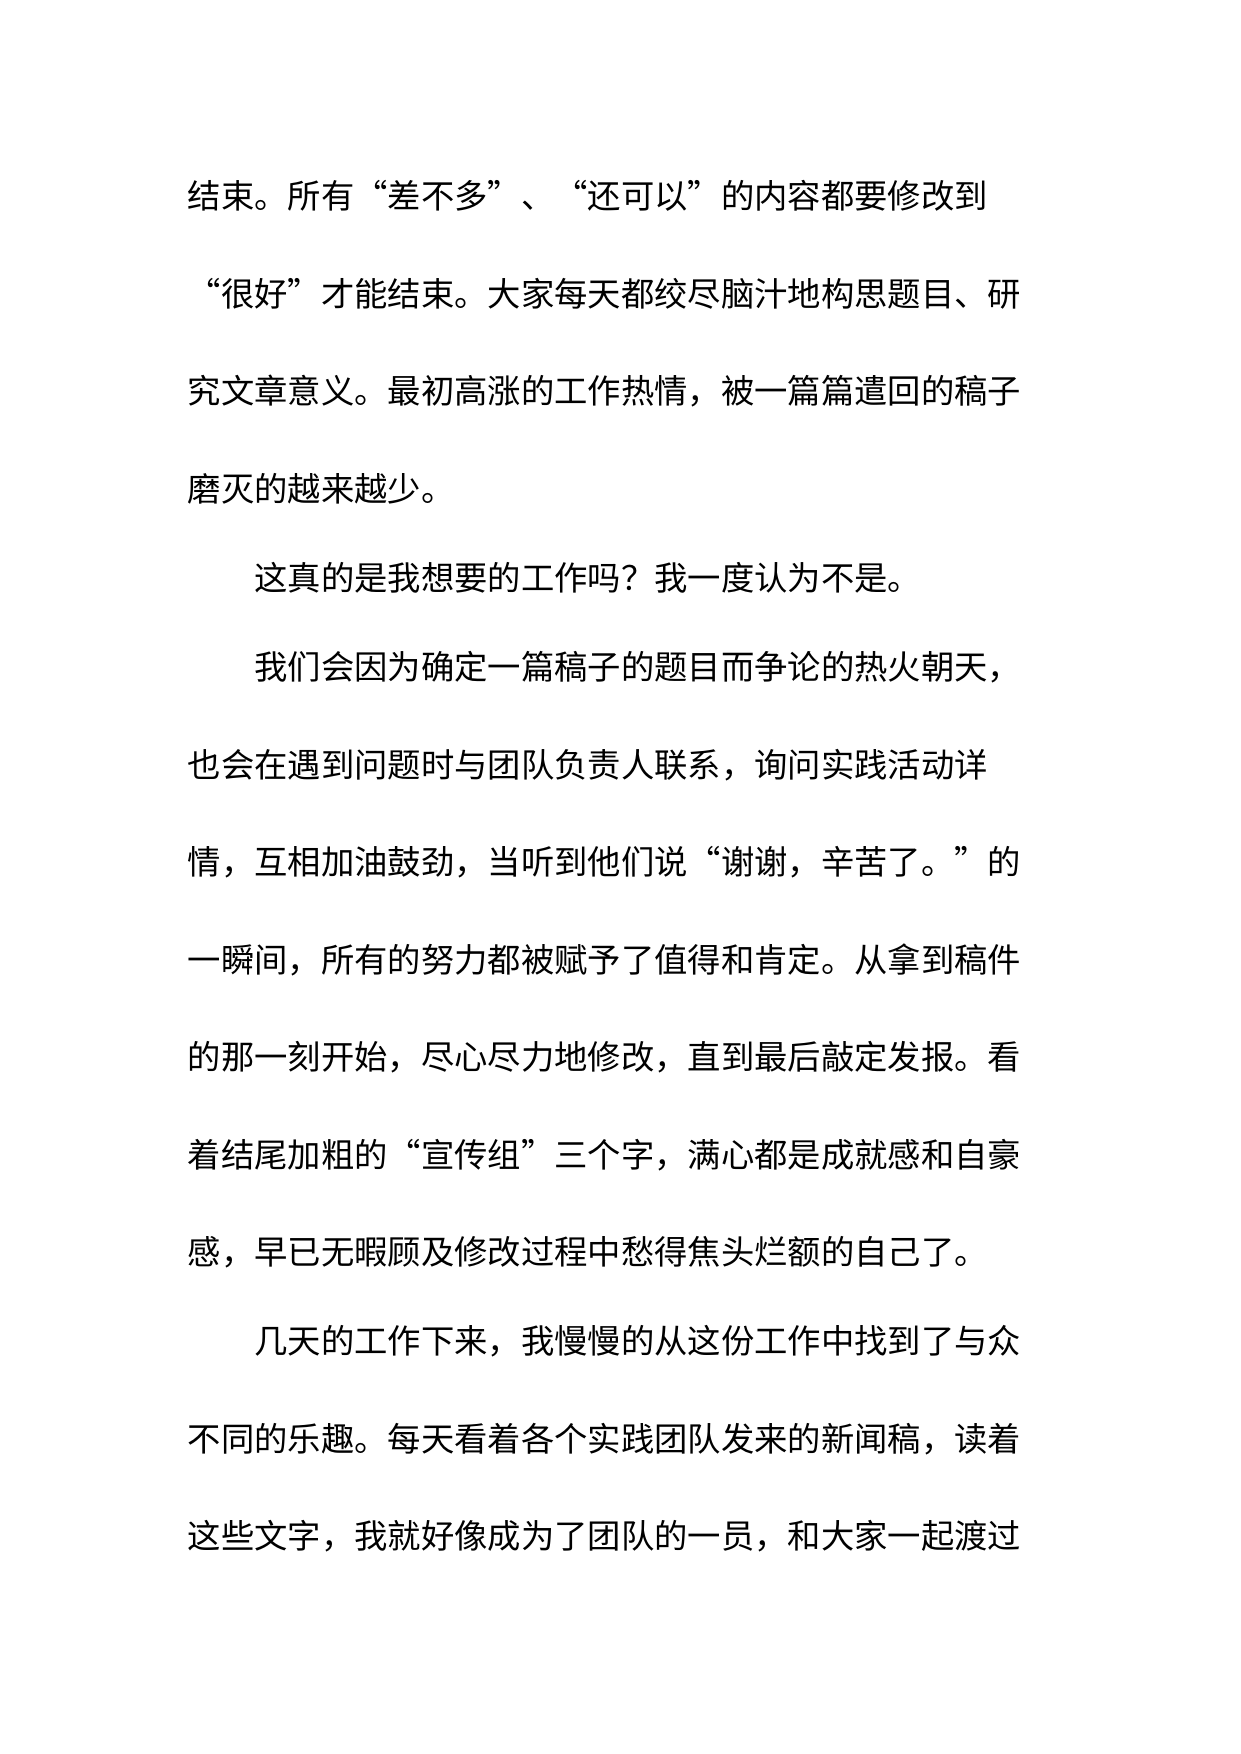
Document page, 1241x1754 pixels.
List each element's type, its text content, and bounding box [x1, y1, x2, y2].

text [187, 162, 1053, 519]
text 这真的是我想要的工作吗？我一度认为不是。 [187, 543, 1053, 608]
text 我们会因为确定一篇稿子的题目而争论的热火朝天，也会在遇到问题时与团队负责人联系，询问实践活动详情，互相加油鼓劲，当听到他们说“谢谢，辛苦了。”的一瞬间，所有的努力都被赋予了值得和肯定。从拿到稿件的那一刻开始，尽心尽力地修改，直到最后敲定发报。看着结尾加粗的“宣传组”三个字，满心都是成就感和自豪感，早已无暇顾及修改过程中愁得焦头烂额的自己了。 [187, 633, 1053, 1283]
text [187, 1307, 1053, 1567]
